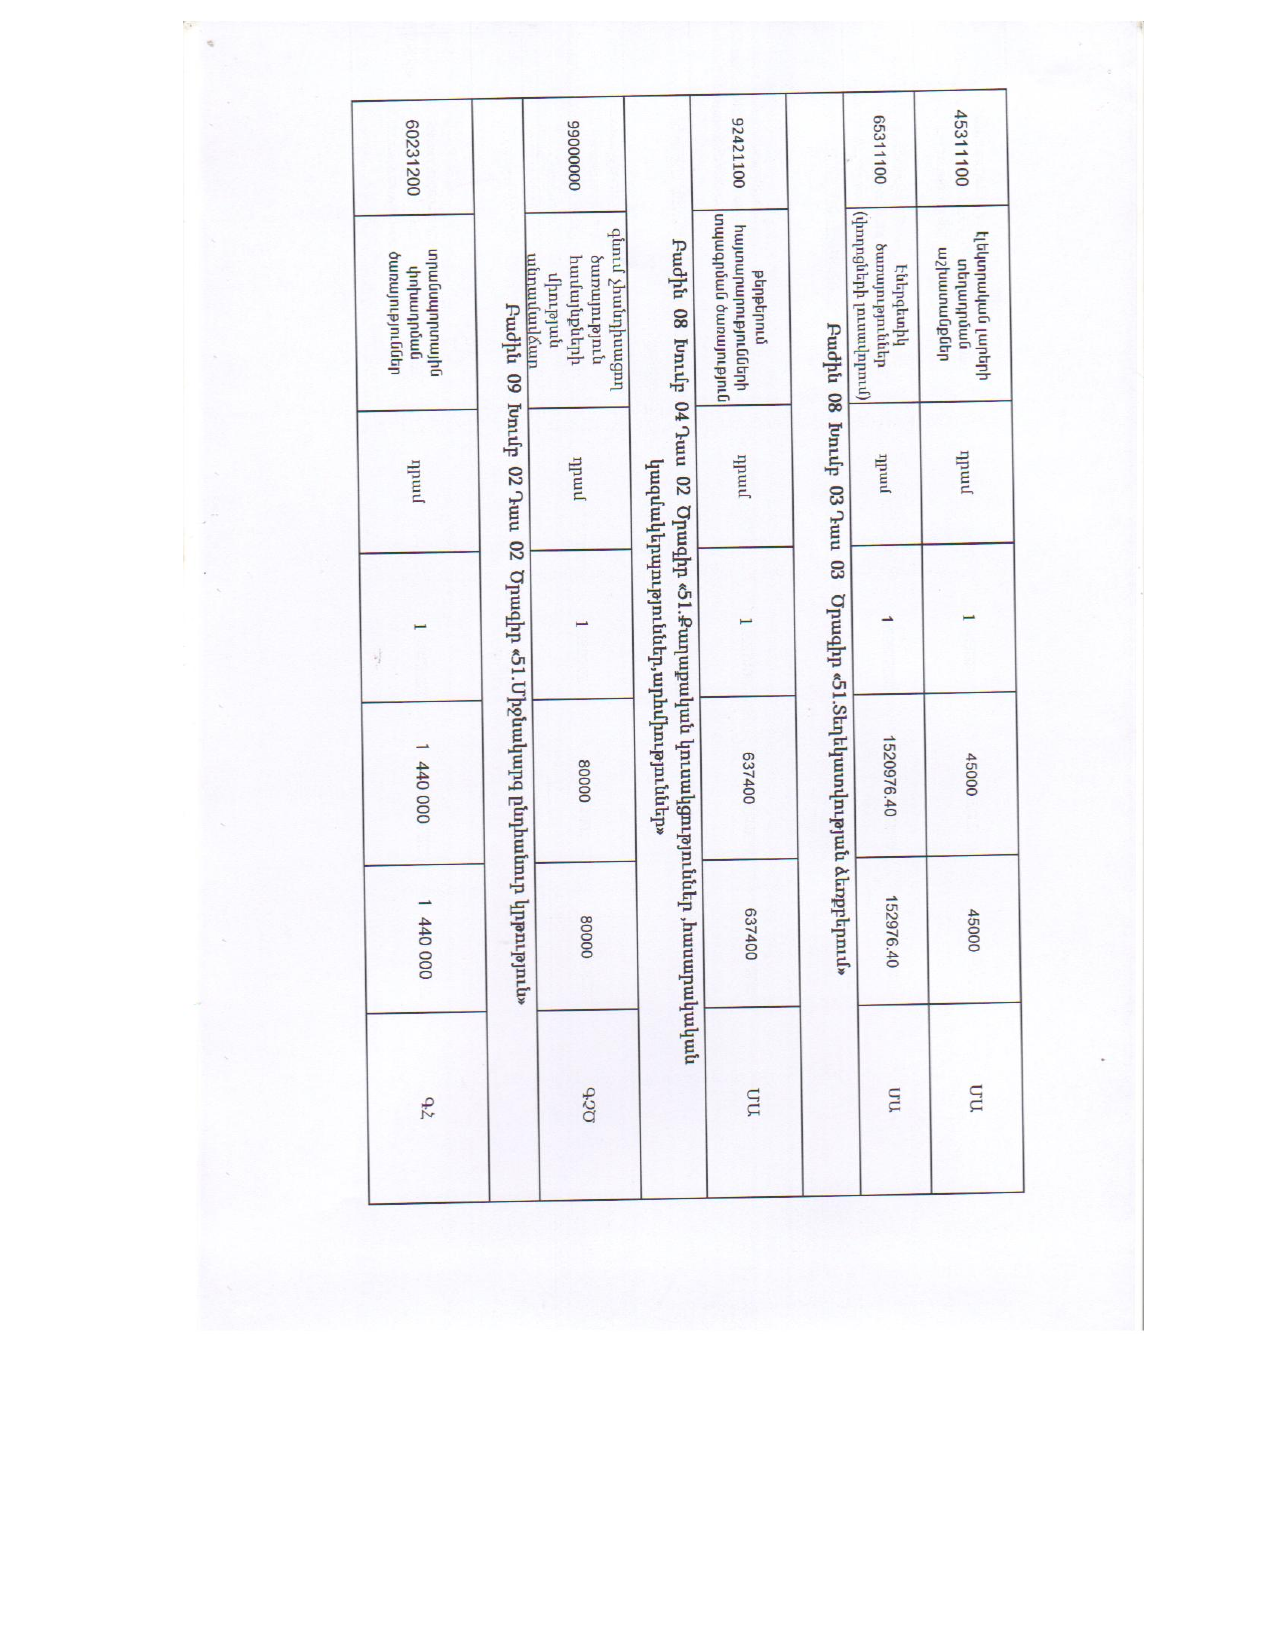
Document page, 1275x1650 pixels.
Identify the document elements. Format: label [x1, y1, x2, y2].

picture [183, 14, 1144, 1334]
